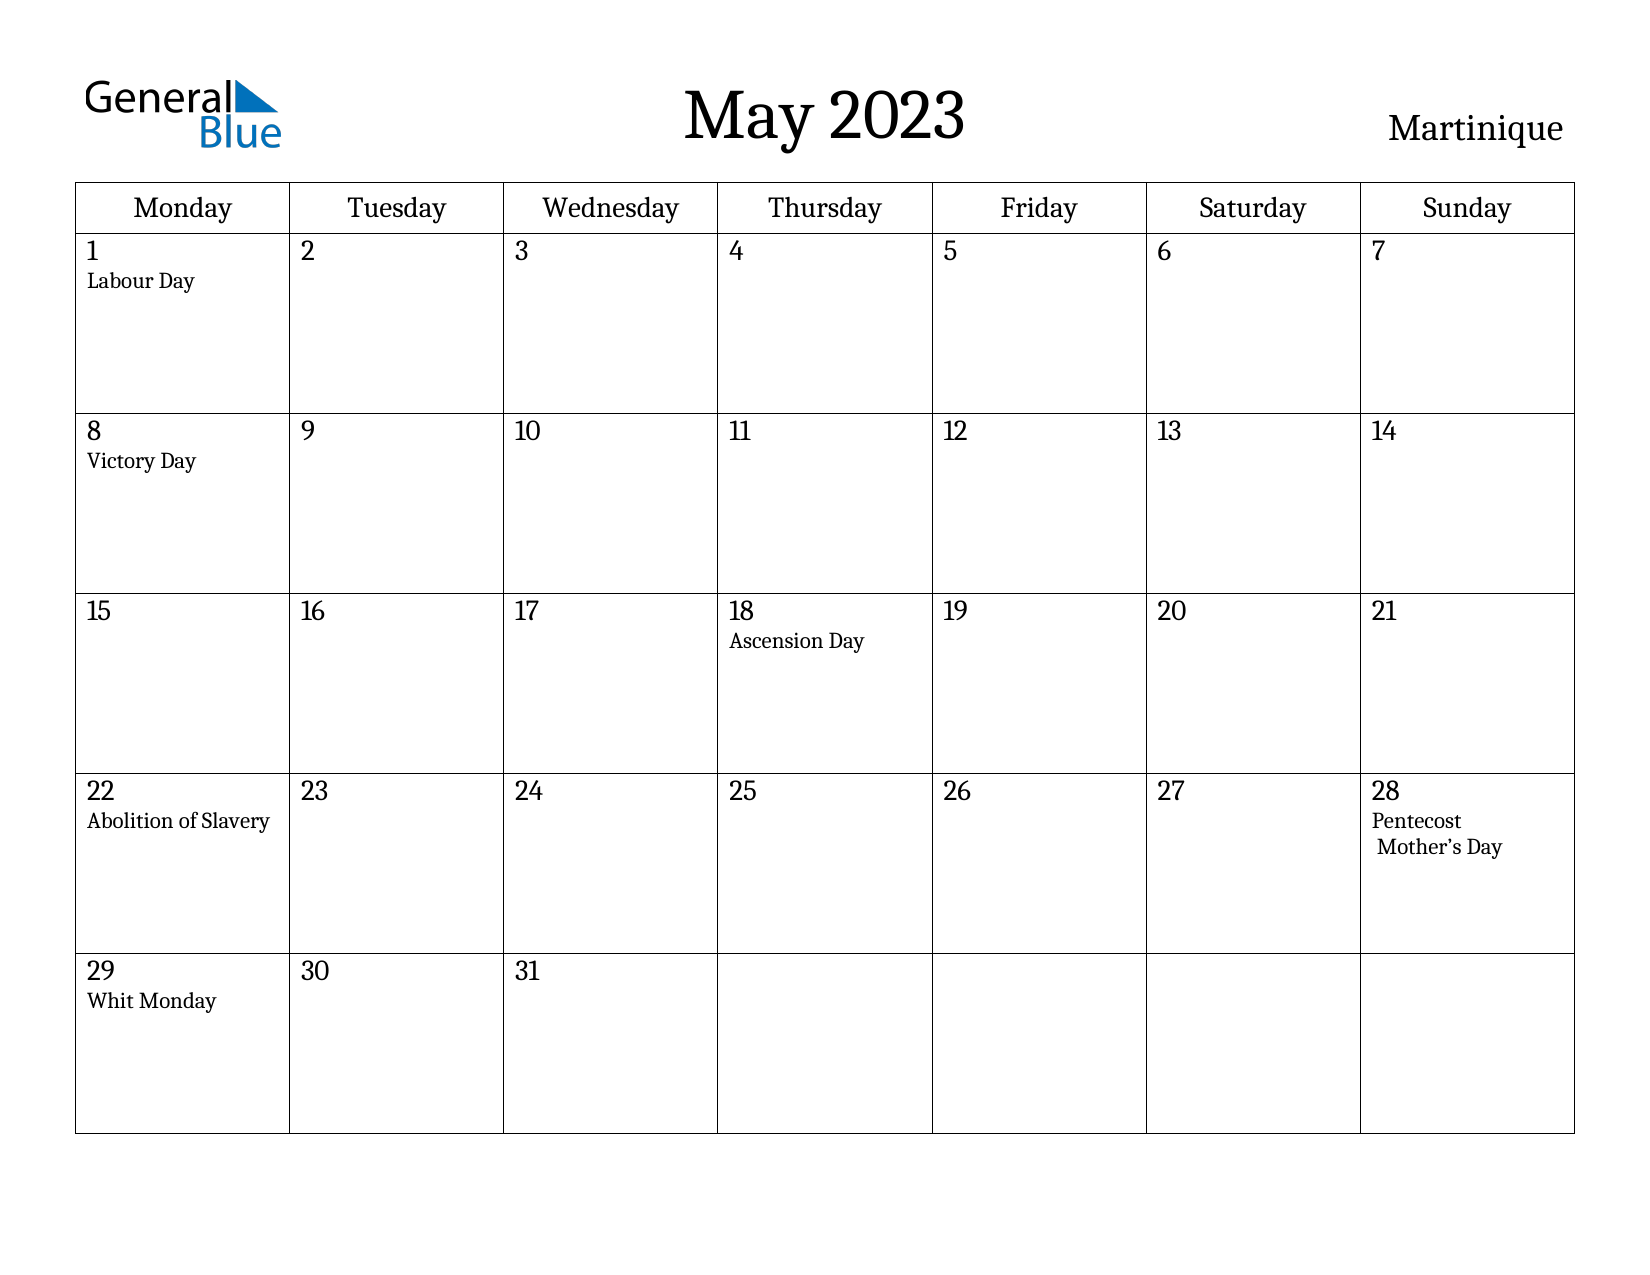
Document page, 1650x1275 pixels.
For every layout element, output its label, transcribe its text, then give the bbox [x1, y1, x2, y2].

table_cell [1361, 988, 1574, 1133]
table_cell 20 [1147, 594, 1360, 627]
table_cell Wednesday [504, 183, 717, 233]
table_cell 2 [290, 234, 503, 267]
table_cell 3 [504, 234, 717, 267]
table_cell [1361, 627, 1574, 773]
table_cell Ascension Day [718, 627, 932, 773]
table_cell 28 [1361, 774, 1574, 807]
table_cell [933, 954, 1146, 987]
table_cell 26 [933, 774, 1146, 807]
table_cell 24 [504, 774, 717, 807]
table_cell Labour Day [76, 267, 289, 413]
table_cell [718, 988, 932, 1133]
table_cell [1147, 267, 1360, 413]
table_cell [1147, 627, 1360, 773]
table_cell [504, 627, 717, 773]
table_cell 17 [504, 594, 717, 627]
table_cell [933, 267, 1146, 413]
table_cell [718, 808, 932, 953]
table_header [76, 75, 503, 182]
table_cell [290, 988, 503, 1133]
table_cell 16 [290, 594, 503, 627]
table_cell Abolition of Slavery [76, 808, 289, 953]
table_header May 2023 [504, 75, 1146, 182]
table_cell 10 [504, 414, 717, 447]
table_cell 22 [76, 774, 289, 807]
table_cell Tuesday [290, 183, 503, 233]
table_cell [290, 808, 503, 953]
table_cell 14 [1361, 414, 1574, 447]
table_cell [1361, 954, 1574, 987]
table_cell 30 [290, 954, 503, 987]
table_cell [933, 988, 1146, 1133]
table_cell 19 [933, 594, 1146, 627]
table_cell 12 [933, 414, 1146, 447]
table_cell 15 [76, 594, 289, 627]
table_cell [504, 267, 717, 413]
table_header Martinique [1146, 75, 1574, 182]
table_cell [504, 988, 717, 1133]
table_cell 13 [1147, 414, 1360, 447]
table_cell [1361, 267, 1574, 413]
table_cell 27 [1147, 774, 1360, 807]
table_cell [1147, 448, 1360, 593]
table_cell Victory Day [76, 448, 289, 593]
table_cell [718, 448, 932, 593]
table_cell 23 [290, 774, 503, 807]
table_cell 6 [1147, 234, 1360, 267]
table_cell 8 [76, 414, 289, 447]
table_cell [504, 808, 717, 953]
table_cell [933, 448, 1146, 593]
table_cell 1 [76, 234, 289, 267]
table_cell [1361, 448, 1574, 593]
table_cell Pentecost Mother’s Day [1361, 808, 1574, 953]
table_cell [290, 448, 503, 593]
table_cell 21 [1361, 594, 1574, 627]
table_cell Sunday [1361, 183, 1574, 233]
table_cell 31 [504, 954, 717, 987]
table_cell [933, 627, 1146, 773]
table_cell Saturday [1147, 183, 1360, 233]
table_cell 25 [718, 774, 932, 807]
table_cell Friday [933, 183, 1146, 233]
table_cell [1147, 808, 1360, 953]
table_cell Whit Monday [76, 988, 289, 1133]
table_cell 11 [718, 414, 932, 447]
table_cell Thursday [718, 183, 932, 233]
table_cell 9 [290, 414, 503, 447]
table_cell 5 [933, 234, 1146, 267]
table_cell [1147, 988, 1360, 1133]
picture [86, 80, 281, 148]
table_cell [718, 267, 932, 413]
table_cell 7 [1361, 234, 1574, 267]
table_cell 29 [76, 954, 289, 987]
table_cell [504, 448, 717, 593]
table_cell [718, 954, 932, 987]
table_cell [933, 808, 1146, 953]
table_cell [76, 627, 289, 773]
table_cell 4 [718, 234, 932, 267]
table_cell Monday [76, 183, 289, 233]
table_cell [290, 267, 503, 413]
table_cell [1147, 954, 1360, 987]
table_cell 18 [718, 594, 932, 627]
table_cell [290, 627, 503, 773]
